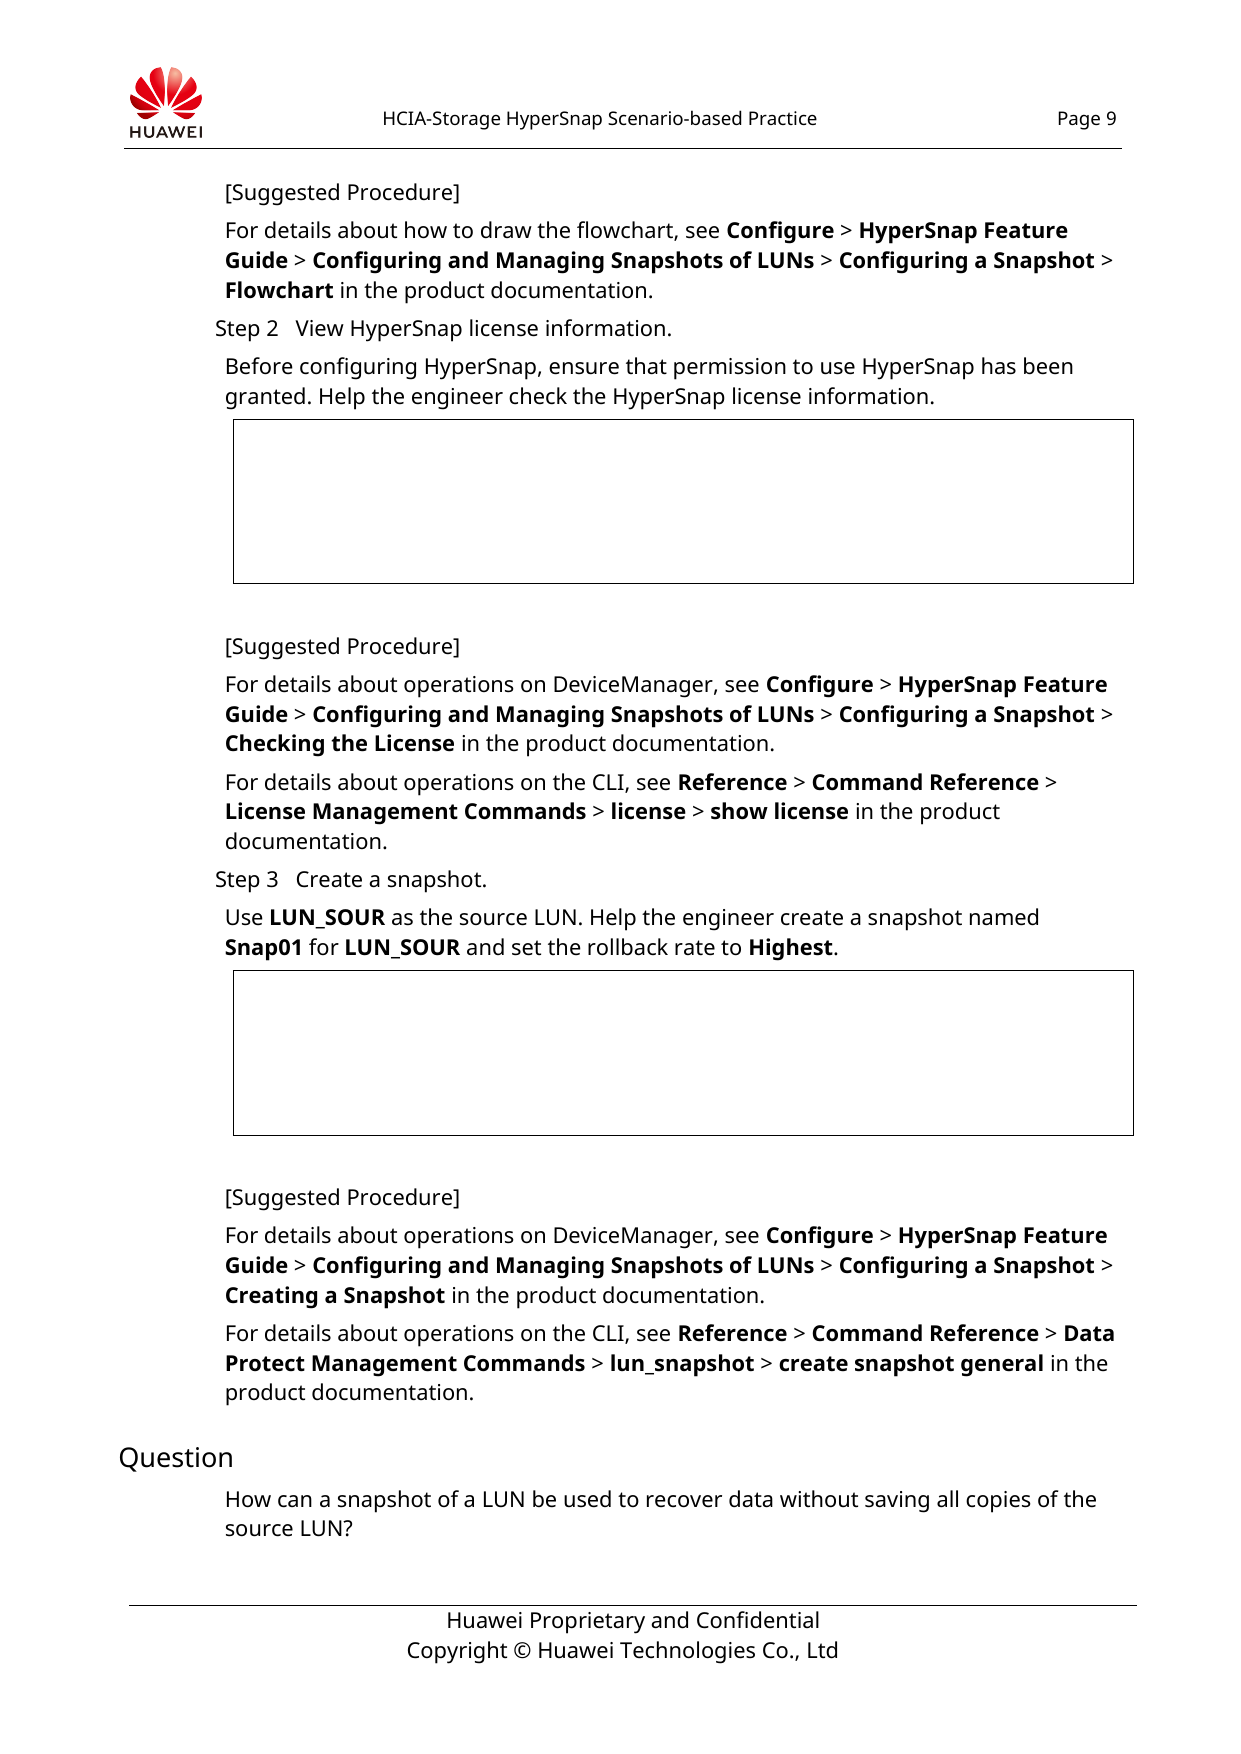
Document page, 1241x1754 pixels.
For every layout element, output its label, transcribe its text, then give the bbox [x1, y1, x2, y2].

text View HyperSnap license information. [279, 313, 1122, 343]
text For details about operations on DeviceManager, see Configure > HyperSnap Feature Guide > Configuring and Managing Snapshots of LUNs > Configuring a Snapshot > Checking the License in the product documentation. [224, 669, 1122, 758]
text For details about operations on the CLI, see Reference > Command Reference > Data Protect Management Commands > lun_snapshot > create snapshot general in the product documentation. [224, 1318, 1122, 1407]
text [Suggested Procedure] [224, 631, 1122, 661]
picture [130, 67, 202, 138]
text Before configuring HyperSnap, ensure that permission to use HyperSnap has been granted. Help the engineer check the HyperSnap license information. [224, 351, 1122, 411]
text Use LUN_SOUR as the source LUN. Help the engineer create a snapshot named Snap01 for LUN_SOUR and set the rollback rate to Highest. [224, 902, 1122, 962]
text How can a snapshot of a LUN be used to recover data without saving all copies of the source LUN? [224, 1484, 1122, 1543]
text For details about how to draw the flowchart, see Configure > HyperSnap Feature Guide > Configuring and Managing Snapshots of LUNs > Configuring a Snapshot > Flowchart in the product documentation. [224, 215, 1122, 305]
table_header [234, 971, 1133, 1134]
text [Suggested Procedure] [224, 177, 1122, 207]
table_header [234, 420, 1133, 583]
text [Suggested Procedure] [224, 1182, 1122, 1212]
text Create a snapshot. [279, 864, 1122, 894]
text Question [118, 1438, 1122, 1475]
text For details about operations on the CLI, see Reference > Command Reference > License Management Commands > license > show license in the product documentation. [224, 767, 1122, 856]
text For details about operations on DeviceManager, see Configure > HyperSnap Feature Guide > Configuring and Managing Snapshots of LUNs > Configuring a Snapshot > Creating a Snapshot in the product documentation. [224, 1220, 1122, 1309]
